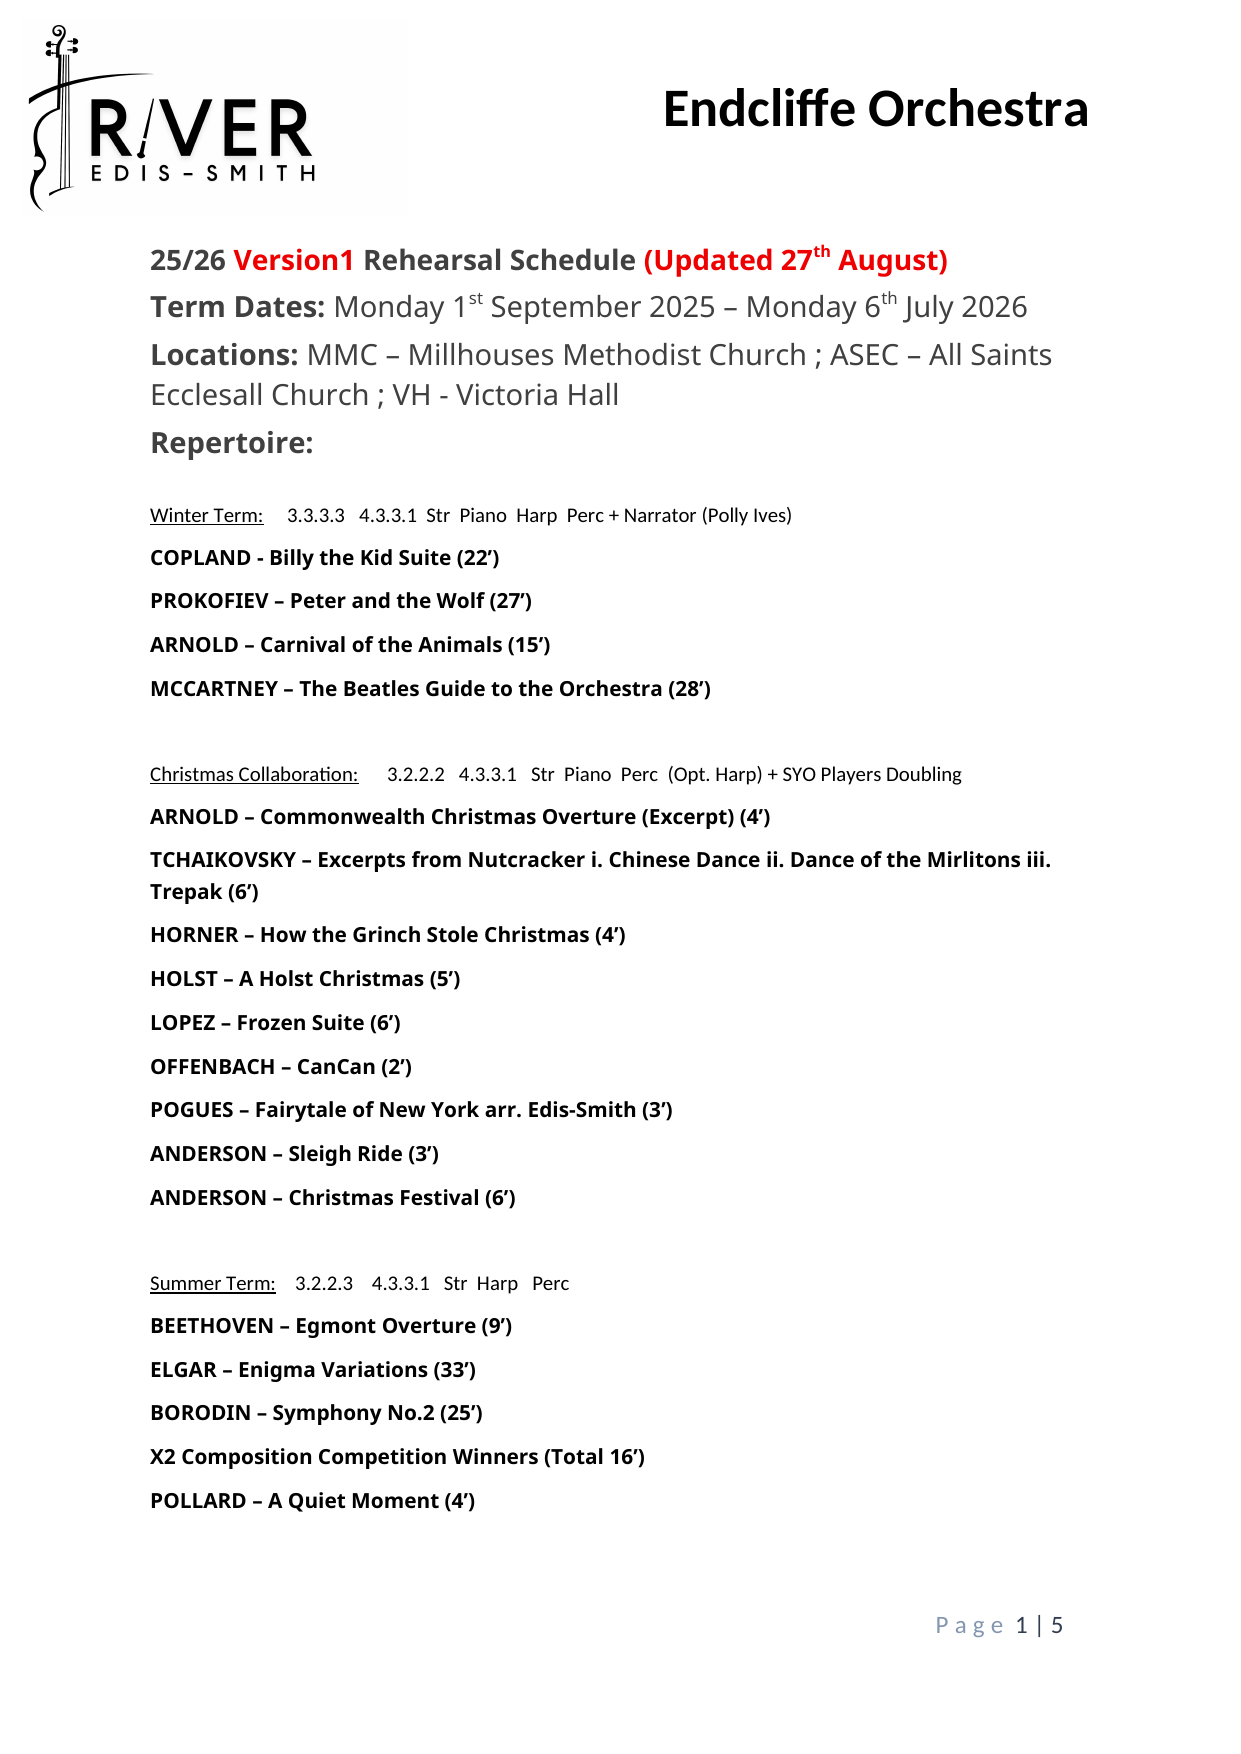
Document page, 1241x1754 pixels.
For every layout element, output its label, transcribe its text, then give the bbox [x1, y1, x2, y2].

text Summer Term: 3.2.2.3 4.3.3.1 Str Harp Perc [150, 1271, 1090, 1296]
subtitle Locations: MMC – Millhouses Methodist Church ; ASEC – All Saints Ecclesall Church ; VH - Victoria Hall [150, 334, 1090, 414]
picture [20, 20, 408, 215]
text POLLARD – A Quiet Moment (4’) [150, 1486, 1090, 1514]
text BEETHOVEN – Egmont Overture (9’) [150, 1311, 1090, 1339]
subtitle Repertoire: [150, 422, 1090, 462]
text HOLST – A Holst Christmas (5’) [150, 964, 1090, 993]
text TCHAIKOVSKY – Excerpts from Nutcracker i. Chinese Dance ii. Dance of the Mirlitons iii. Trepak (6’) [150, 846, 1090, 905]
text ARNOLD – Carnival of the Animals (15’) [150, 630, 1090, 659]
text MCCARTNEY – The Beatles Guide to the Orchestra (28’) [150, 674, 1090, 702]
text COPLAND - Billy the Kid Suite (22’) [150, 543, 1090, 571]
text ELGAR – Enigma Variations (33’) [150, 1355, 1090, 1383]
text ANDERSON – Christmas Festival (6’) [150, 1183, 1090, 1212]
text X2 Composition Competition Winners (Total 16’) [150, 1442, 1090, 1471]
subtitle 25/26 Version1 Rehearsal Schedule (Updated 27th August) [150, 240, 1090, 278]
text Winter Term: 3.3.3.3 4.3.3.1 Str Piano Harp Perc + Narrator (Polly Ives) [150, 502, 1090, 528]
text PROKOFIEV – Peter and the Wolf (27’) [150, 586, 1090, 615]
subtitle Term Dates: Monday 1st September 2025 – Monday 6th July 2026 [150, 286, 1090, 326]
text OFFENBACH – CanCan (2’) [150, 1052, 1090, 1080]
text ARNOLD – Commonwealth Christmas Overture (Excerpt) (4’) [150, 802, 1090, 830]
text ANDERSON – Sleigh Ride (3’) [150, 1139, 1090, 1168]
text POGUES – Fairytale of New York arr. Edis-Smith (3’) [150, 1096, 1090, 1124]
text Christmas Collaboration: 3.2.2.2 4.3.3.1 Str Piano Perc (Opt. Harp) + SYO Players Doubling [150, 761, 1090, 787]
text LOPEZ – Frozen Suite (6’) [150, 1008, 1090, 1037]
text BORODIN – Symphony No.2 (25’) [150, 1398, 1090, 1427]
text HORNER – How the Grinch Stole Christmas (4’) [150, 921, 1090, 949]
